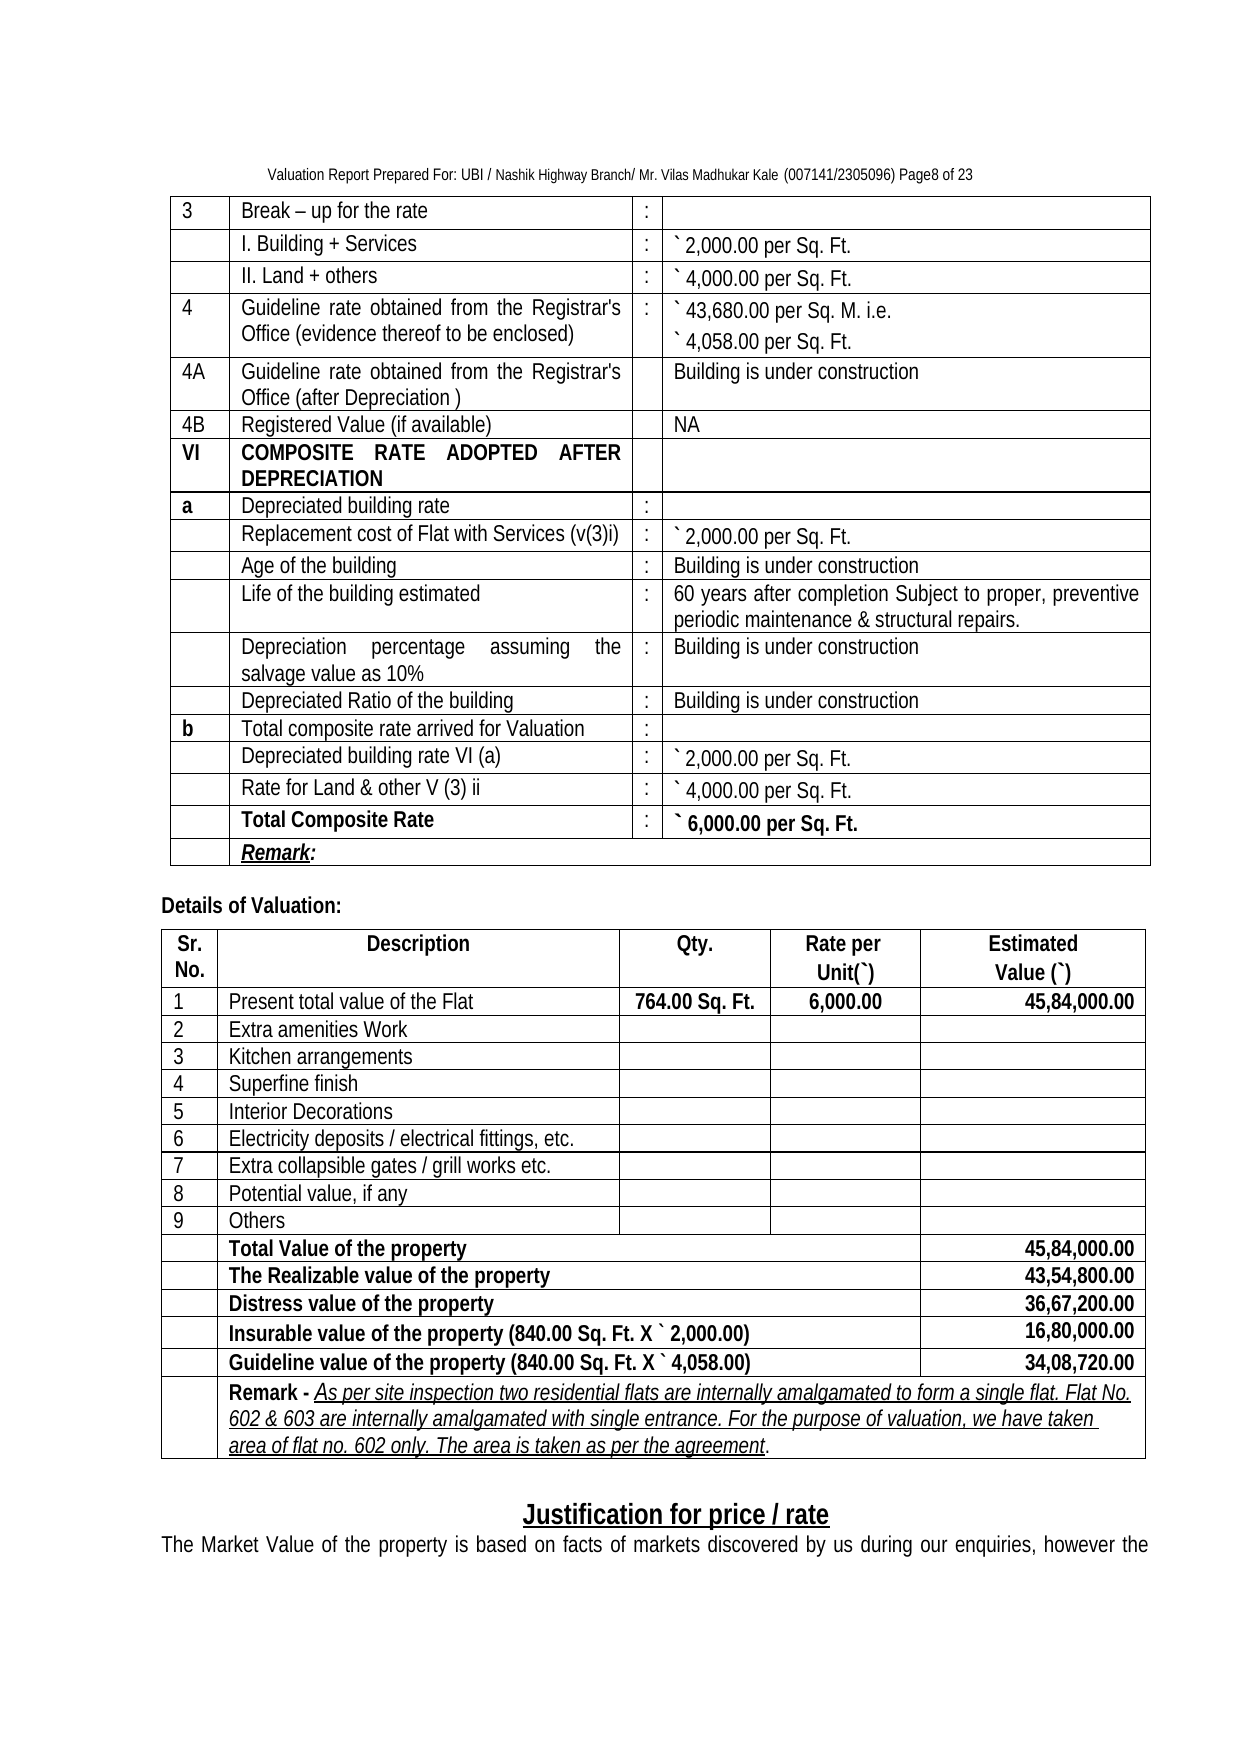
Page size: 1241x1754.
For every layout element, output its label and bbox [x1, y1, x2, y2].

table_cell [150, 196, 1202, 1557]
